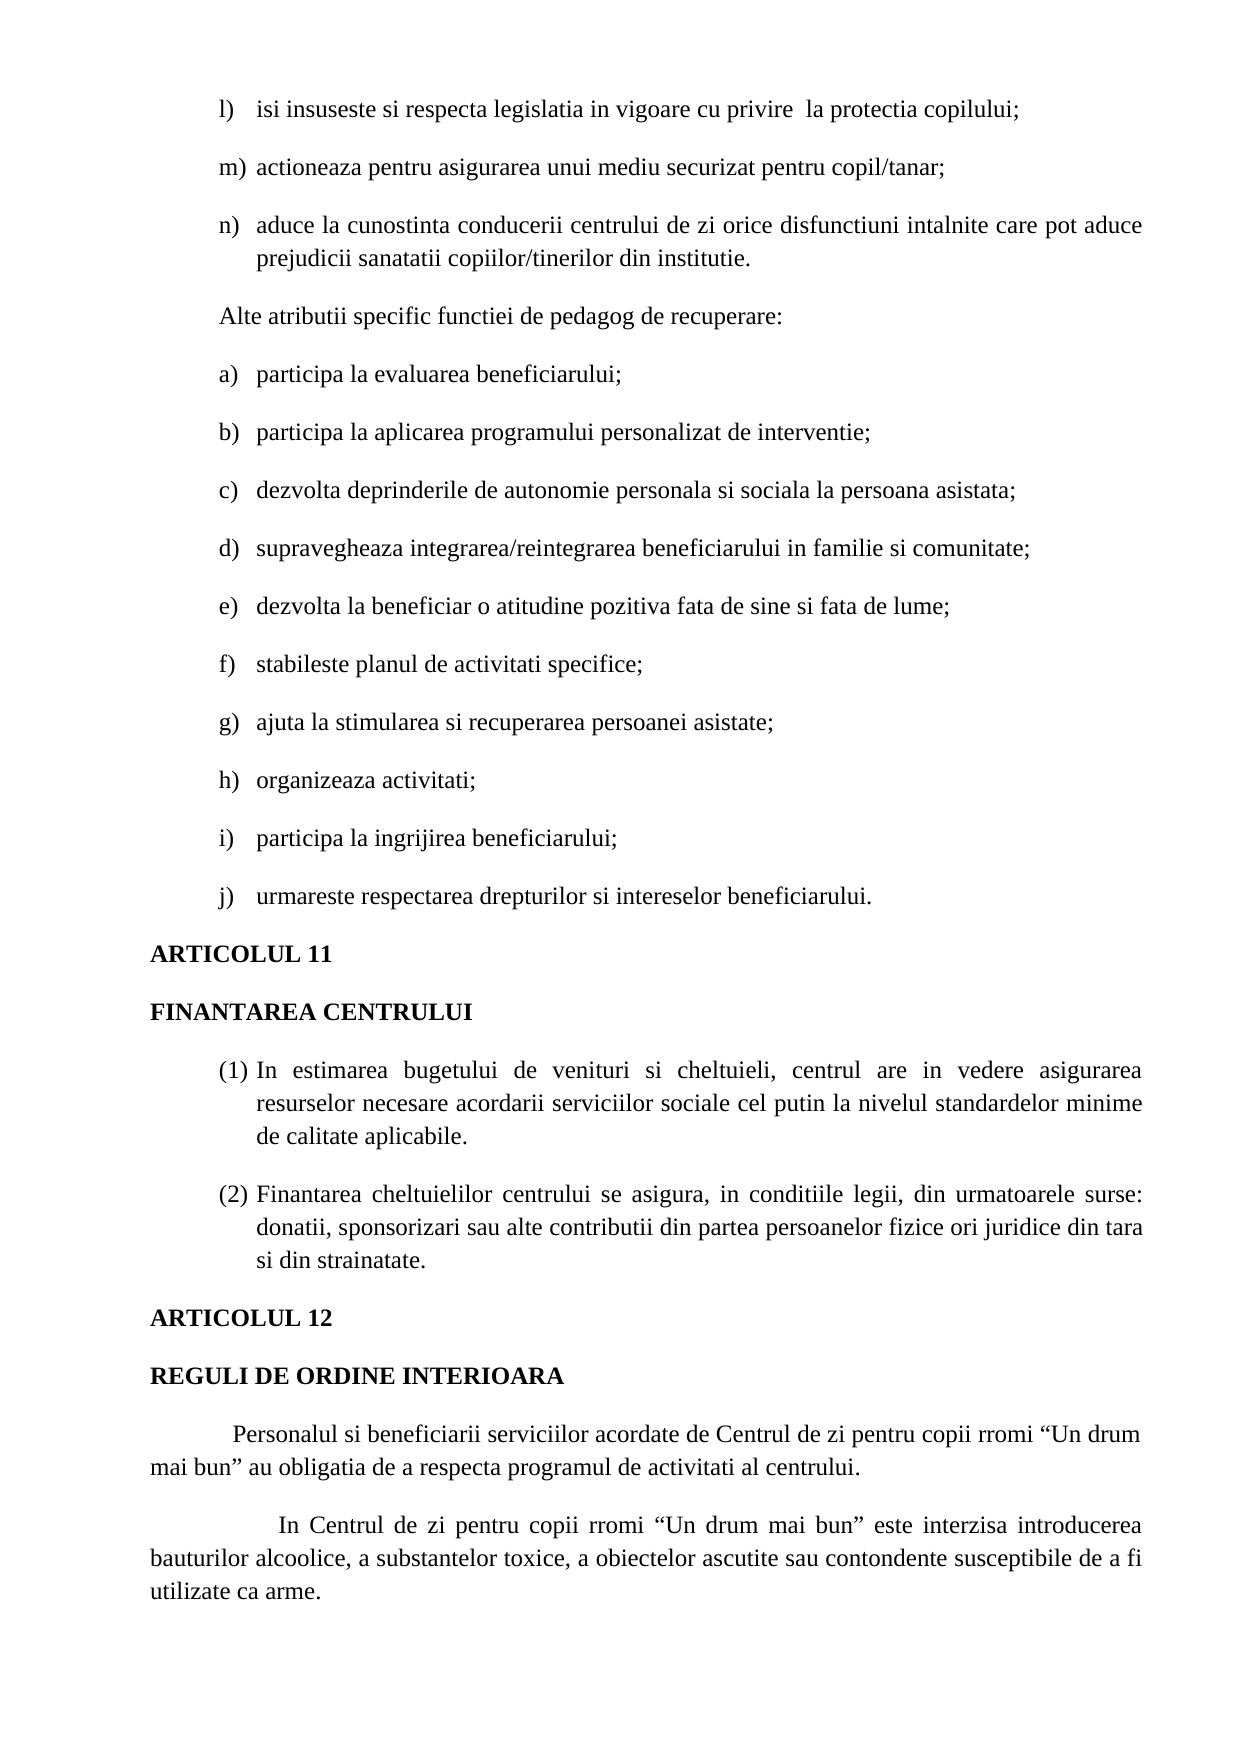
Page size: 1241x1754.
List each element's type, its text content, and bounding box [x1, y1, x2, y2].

list dezvolta la beneficiar o atitudine pozitiva fata de sine si fata de lume; [219, 591, 1144, 619]
text REGULI DE ORDINE INTERIOARA [150, 1361, 1144, 1390]
text ARTICOLUL 12 [150, 1303, 1144, 1332]
text ARTICOLUL 11 [150, 939, 1144, 968]
list Finantarea cheltuielilor centrului se asigura, in conditiile legii, din urmatoarele surse: donatii, sponsorizari sau alte contributii din partea persoanelor fizice ori juridice din tara si din strainatate. [219, 1179, 1144, 1274]
list organizeaza activitati; [219, 765, 1144, 794]
text FINANTAREA CENTRULUI [150, 997, 1144, 1026]
list actioneaza pentru asigurarea unui mediu securizat pentru copil/tanar; [219, 152, 1144, 180]
list participa la evaluarea beneficiarului; [219, 359, 1144, 387]
list participa la ingrijirea beneficiarului; [219, 823, 1144, 852]
list supravegheaza integrarea/reintegrarea beneficiarului in familie si comunitate; [219, 533, 1144, 562]
list dezvolta deprinderile de autonomie personala si sociala la persoana asistata; [219, 475, 1144, 503]
text Alte atributii specific functiei de pedagog de recuperare: [219, 301, 1144, 329]
text Personalul si beneficiarii serviciilor acordate de Centrul de zi pentru copii rromi “Un drum mai bun” au obligatia de a respecta programul de activitati al centrului. [150, 1419, 1144, 1481]
list ajuta la stimularea si recuperarea persoanei asistate; [219, 707, 1144, 736]
list urmareste respectarea drepturilor si intereselor beneficiarului. [219, 881, 1144, 910]
text In Centrul de zi pentru copii rromi “Un drum mai bun” este interzisa introducerea bauturilor alcoolice, a substantelor toxice, a obiectelor ascutite sau contondente susceptibile de a fi utilizate ca arme. [150, 1510, 1144, 1605]
list stabileste planul de activitati specifice; [219, 649, 1144, 678]
list aduce la cunostinta conducerii centrului de zi orice disfunctiuni intalnite care pot aduce prejudicii sanatatii copiilor/tinerilor din institutie. [219, 210, 1144, 271]
list isi insuseste si respecta legislatia in vigoare cu privire la protectia copilului; [219, 94, 1144, 122]
list In estimarea bugetului de venituri si cheltuieli, centrul are in vedere asigurarea resurselor necesare acordarii serviciilor sociale cel putin la nivelul standardelor minime de calitate aplicabile. [219, 1055, 1144, 1150]
list participa la aplicarea programului personalizat de interventie; [219, 417, 1144, 446]
